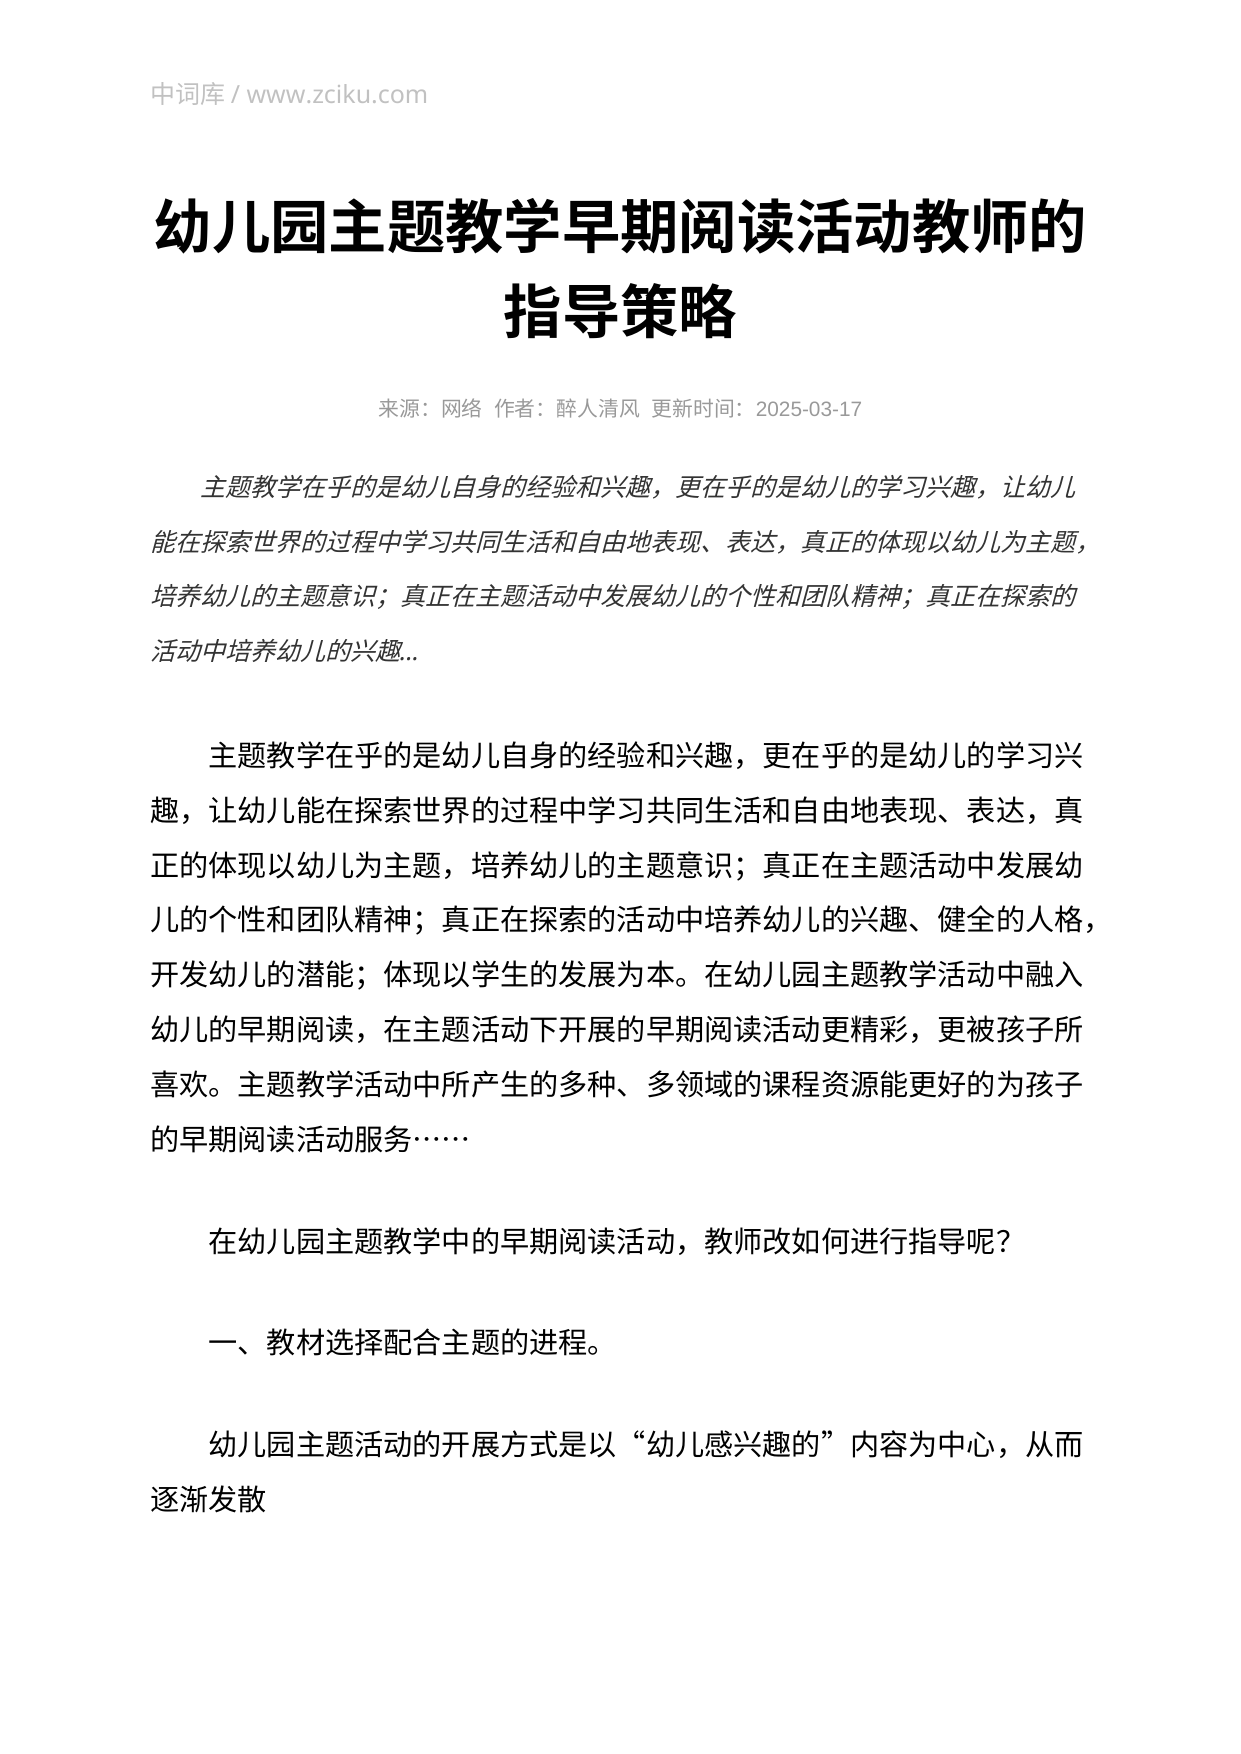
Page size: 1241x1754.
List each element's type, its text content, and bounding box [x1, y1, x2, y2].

text 来源：网络 作者：醉人清风 更新时间：2025-03-17 [150, 397, 1090, 421]
text 一、教材选择配合主题的进程。 [150, 1320, 1090, 1362]
text 主题教学在乎的是幼儿自身的经验和兴趣，更在乎的是幼儿的学习兴趣，让幼儿能在探索世界的过程中学习共同生活和自由地表现、表达，真正的体现以幼儿为主题，培养幼儿的主题意识；真正在主题活动中发展幼儿的个性和团队精神；真正在探索的活动中培养幼儿的兴趣... [150, 468, 1090, 667]
text 幼儿园主题活动的开展方式是以“幼儿感兴趣的”内容为中心，从而逐渐发散 [150, 1422, 1090, 1519]
text 主题教学在乎的是幼儿自身的经验和兴趣，更在乎的是幼儿的学习兴趣，让幼儿能在探索世界的过程中学习共同生活和自由地表现、表达，真正的体现以幼儿为主题，培养幼儿的主题意识；真正在主题活动中发展幼儿的个性和团队精神；真正在探索的活动中培养幼儿的兴趣、健全的人格，开发幼儿的潜能；体现以学生的发展为本。在幼儿园主题教学活动中融入幼儿的早期阅读，在主题活动下开展的早期阅读活动更精彩，更被孩子所喜欢。主题教学活动中所产生的多种、多领域的课程资源能更好的为孩子的早期阅读活动服务…… [150, 732, 1090, 1159]
text 在幼儿园主题教学中的早期阅读活动，教师改如何进行指导呢？ [150, 1218, 1090, 1261]
subtitle 幼儿园主题教学早期阅读活动教师的指导策略 [150, 181, 1090, 350]
